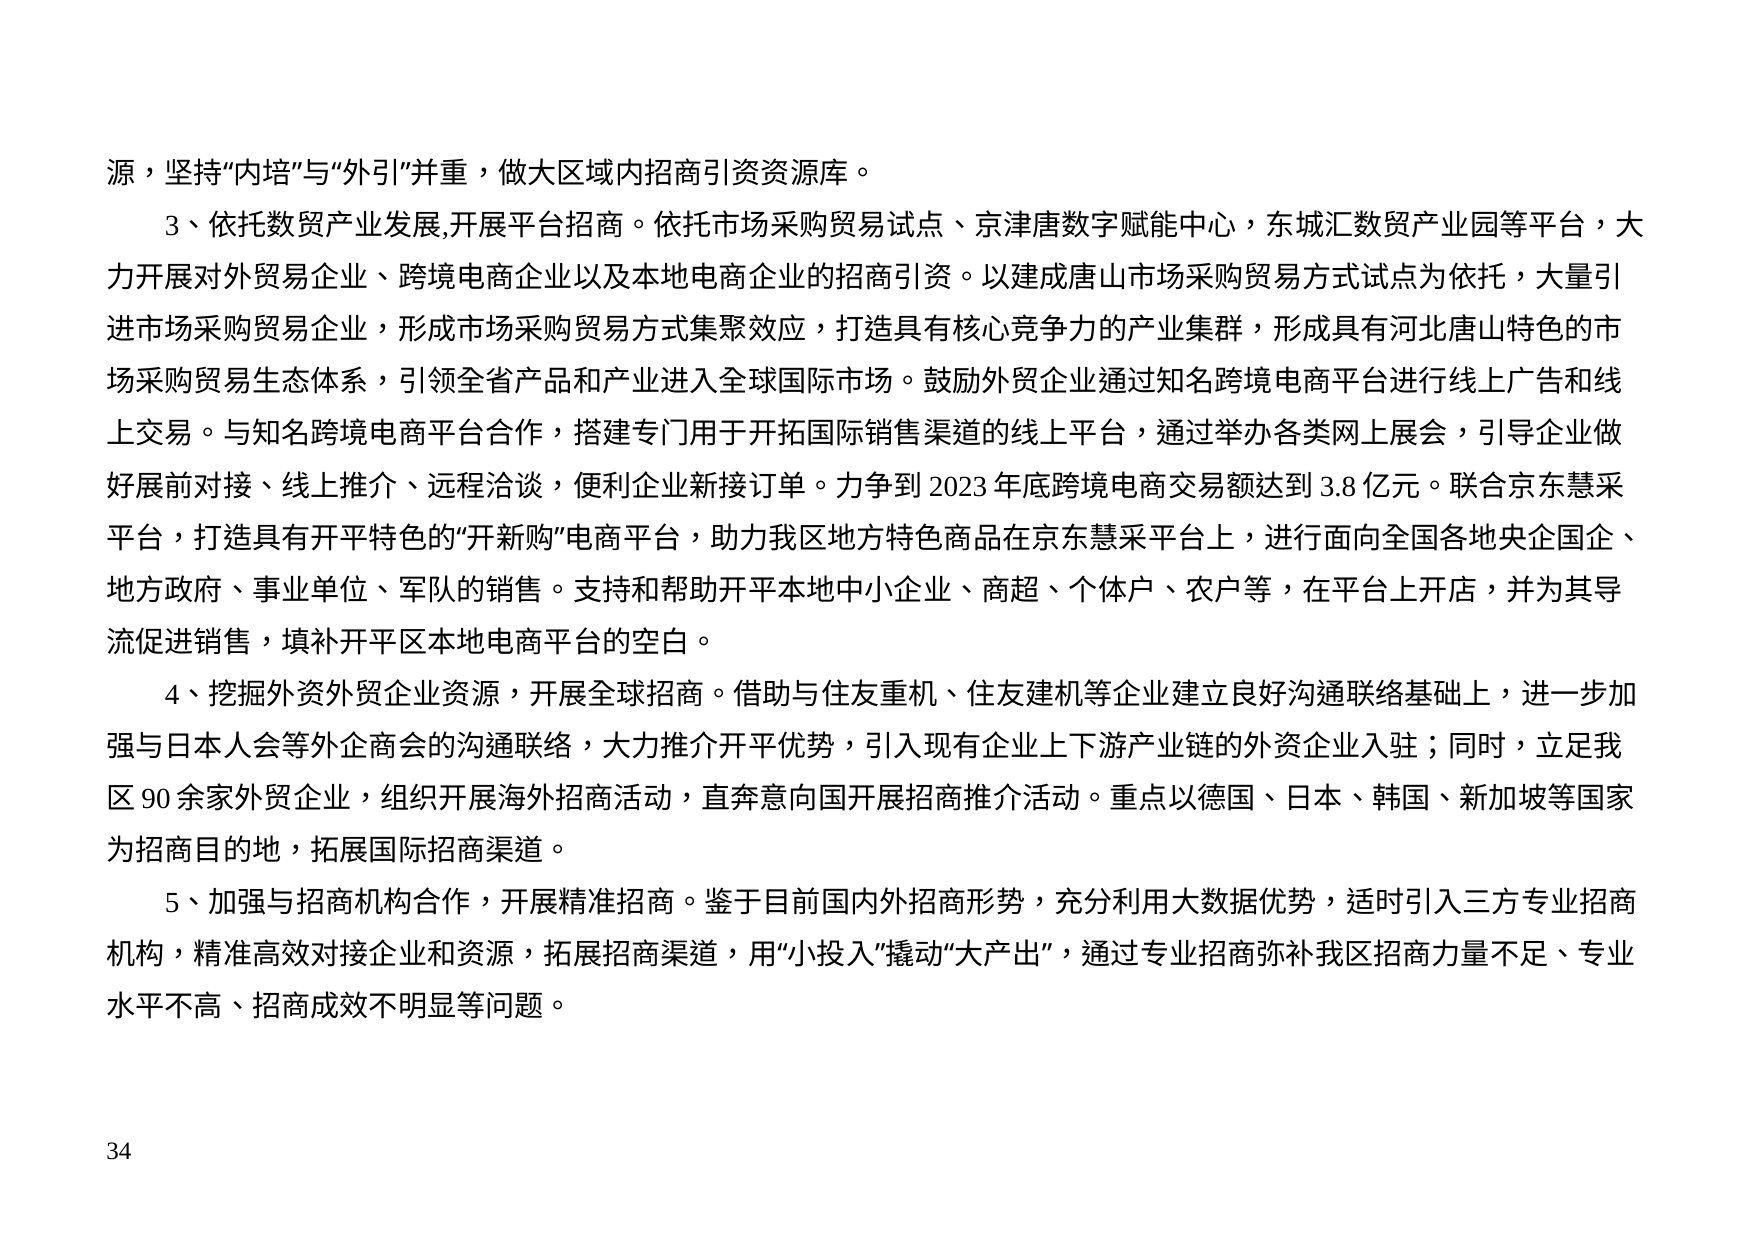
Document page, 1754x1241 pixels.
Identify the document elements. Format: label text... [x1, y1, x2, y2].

text 3、依托数贸产业发展,开展平台招商。依托市场采购贸易试点、京津唐数字赋能中心，东城汇数贸产业园等平台，大力开展对外贸易企业、跨境电商企业以及本地电商企业的招商引资。以建成唐山市场采购贸易方式试点为依托，大量引进市场采购贸易企业，形成市场采购贸易方式集聚效应，打造具有核心竞争力的产业集群，形成具有河北唐山特色的市场采购贸易生态体系，引领全省产品和产业进入全球国际市场。鼓励外贸企业通过知名跨境电商平台进行线上广告和线上交易。与知名跨境电商平台合作，搭建专门用于开拓国际销售渠道的线上平台，通过举办各类网上展会，引导企业做好展前对接、线上推介、远程洽谈，便利企业新接订单。力争到2023年底跨境电商交易额达到3.8亿元。联合京东慧采平台，打造具有开平特色的“开新购”电商平台，助力我区地方特色商品在京东慧采平台上，进行面向全国各地央企国企、地方政府、事业单位、军队的销售。支持和帮助开平本地中小企业、商超、个体户、农户等，在平台上开店，并为其导流促进销售，填补开平区本地电商平台的空白。 [106, 194, 1648, 663]
text 4、挖掘外资外贸企业资源，开展全球招商。借助与住友重机、住友建机等企业建立良好沟通联络基础上，进一步加强与日本人会等外企商会的沟通联络，大力推介开平优势，引入现有企业上下游产业链的外资企业入驻；同时，立足我区90余家外贸企业，组织开展海外招商活动，直奔意向国开展招商推介活动。重点以德国、日本、韩国、新加坡等国家为招商目的地，拓展国际招商渠道。 [106, 663, 1648, 871]
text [106, 142, 1648, 194]
text 5、加强与招商机构合作，开展精准招商。鉴于目前国内外招商形势，充分利用大数据优势，适时引入三方专业招商机构，精准高效对接企业和资源，拓展招商渠道，用“小投入”撬动“大产出”，通过专业招商弥补我区招商力量不足、专业水平不高、招商成效不明显等问题。 [106, 871, 1648, 1027]
